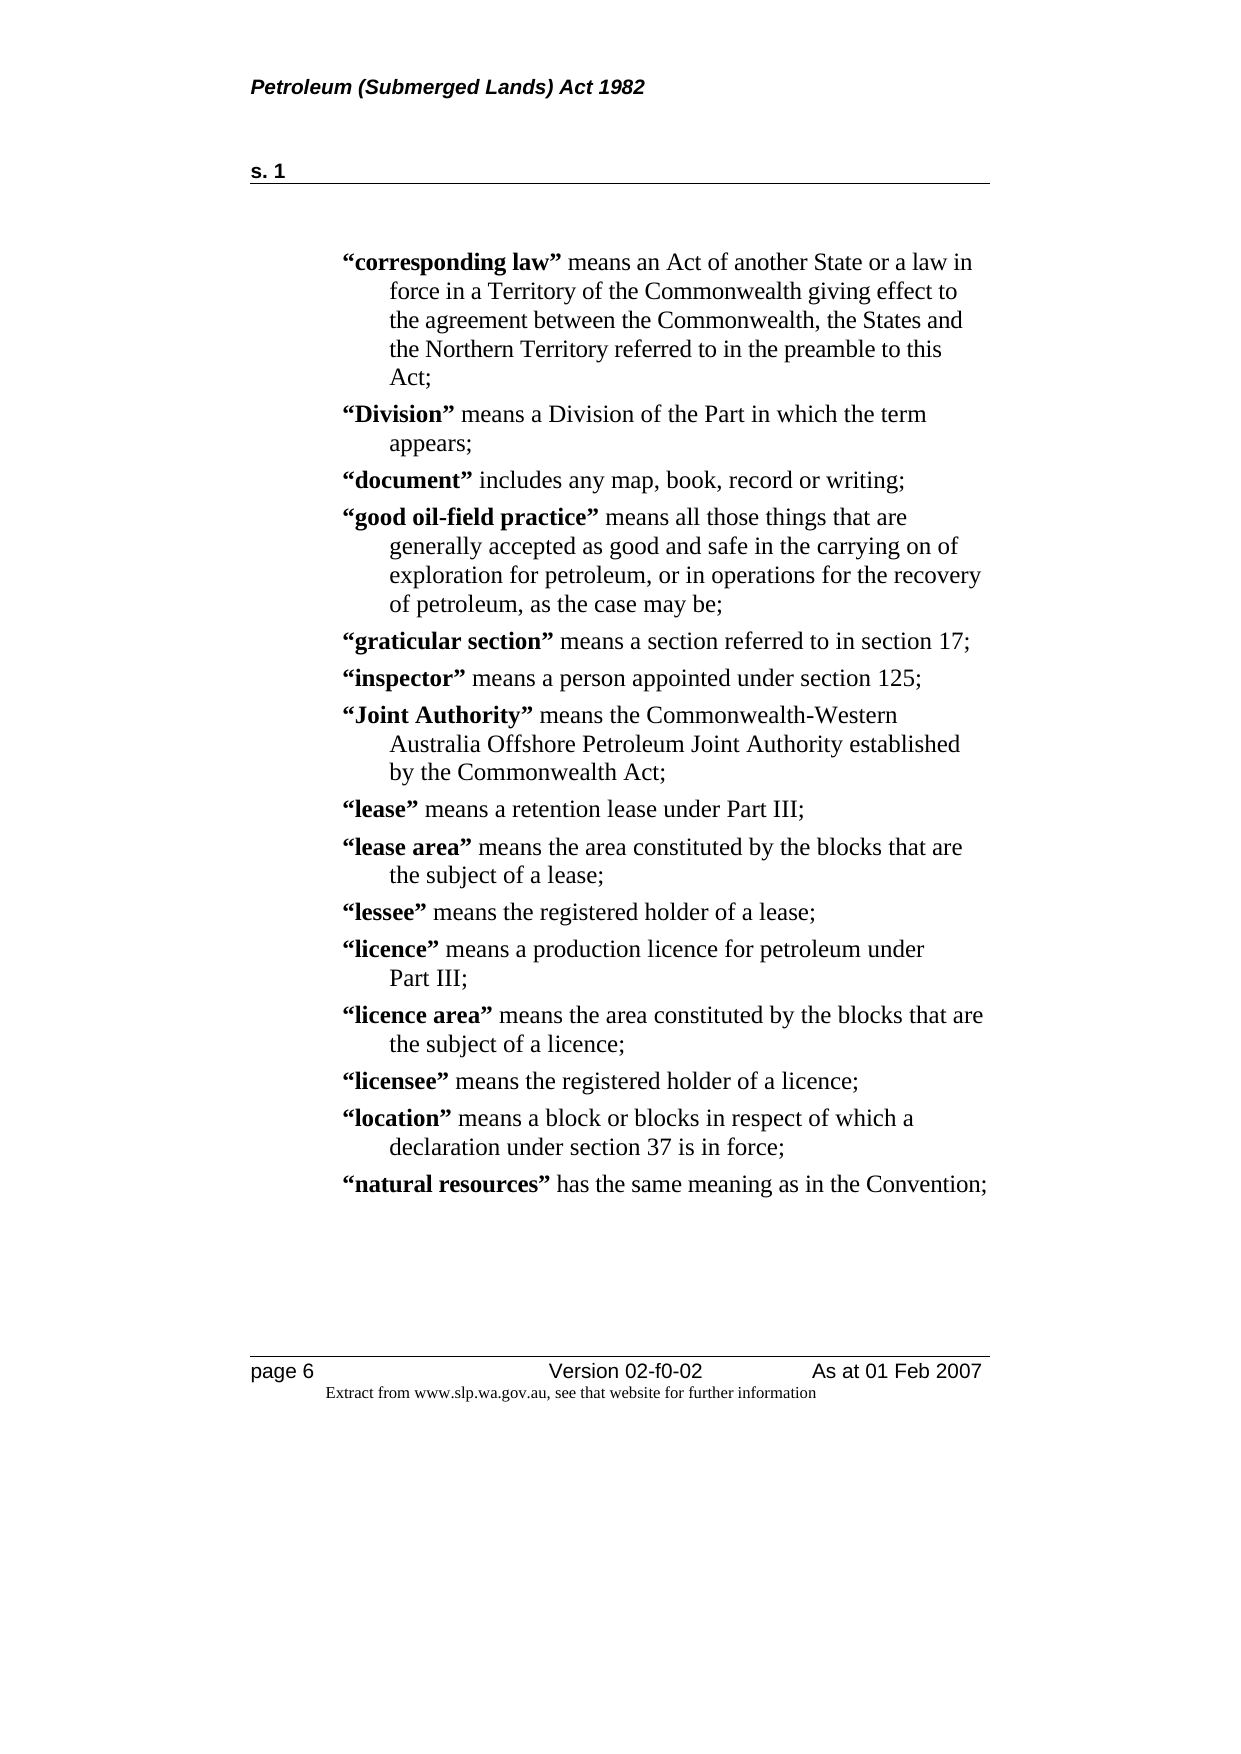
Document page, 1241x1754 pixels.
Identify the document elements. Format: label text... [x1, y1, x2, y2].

text “natural resources” has the same meaning as in the Convention; [250, 1169, 990, 1198]
text “location” means a block or blocks in respect of which a declaration under section 37 is in force; [250, 1103, 990, 1161]
text “licence area” means the area constituted by the blocks that are the subject of a licence; [250, 1000, 990, 1058]
text “corresponding law” means an Act of another State or a law in force in a Territory of the Commonwealth giving effect to the agreement between the Commonwealth, the States and the Northern Territory referred to in the preamble to this Act; [250, 247, 990, 391]
text “lessee” means the registered holder of a lease; [250, 897, 990, 926]
text “Division” means a Division of the Part in which the term appears; [250, 399, 990, 457]
text “good oil-field practice” means all those things that are generally accepted as good and safe in the carrying on of exploration for petroleum, or in operations for the recovery of petroleum, as the case may be; [250, 502, 990, 617]
text “lease” means a retention lease under Part III; [250, 794, 990, 823]
text “graticular section” means a section referred to in section 17; [250, 626, 990, 654]
text “document” includes any map, book, record or writing; [250, 465, 990, 494]
text “licence” means a production licence for petroleum under Part III; [250, 934, 990, 992]
text “Joint Authority” means the Commonwealth-Western Australia Offshore Petroleum Joint Authority established by the Commonwealth Act; [250, 700, 990, 786]
text “licensee” means the registered holder of a licence; [250, 1066, 990, 1095]
text “inspector” means a person appointed under section 125; [250, 663, 990, 692]
text “lease area” means the area constituted by the blocks that are the subject of a lease; [250, 832, 990, 889]
